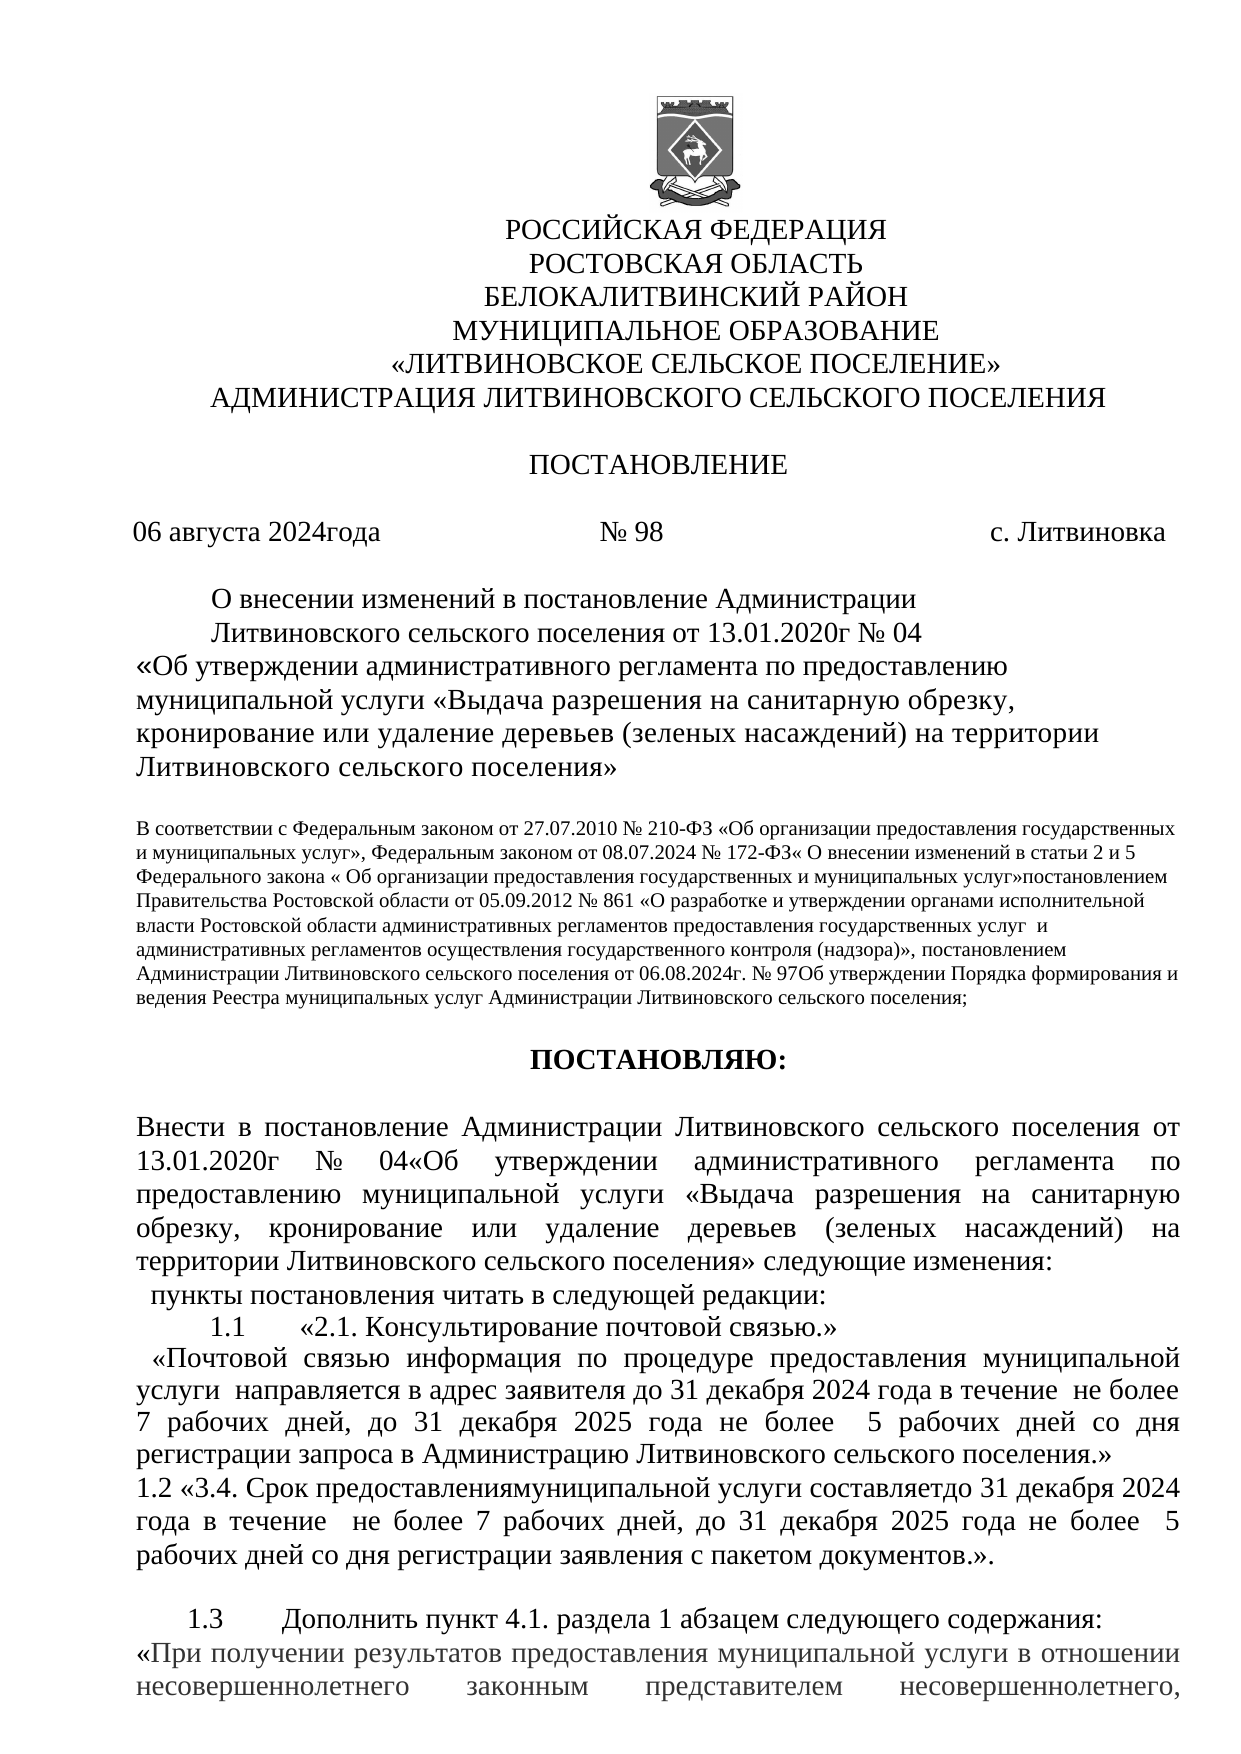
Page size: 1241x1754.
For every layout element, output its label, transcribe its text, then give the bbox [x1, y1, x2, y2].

text 1.2 «3.4. Срок предоставлениямуниципальной услуги составляетдо 31 декабря 2024 года в течение не более 7 рабочих дней, до 31 декабря 2025 года не более 5 рабочих дней со дня регистрации заявления с пакетом документов.». [136, 1470, 1181, 1570]
table_header 06 августа 2024года № 98 [121, 514, 767, 581]
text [136, 1635, 1181, 1702]
table_header с. Литвиновка [767, 514, 1177, 581]
subtitle ПОСТАНОВЛЕНИЕ [136, 447, 1181, 481]
text МУНИЦИПАЛЬНОЕ ОБРАЗОВАНИЕ [136, 313, 1181, 347]
text О внесении изменений в постановление Администрации [136, 581, 1181, 615]
text АДМИНИСТРАЦИЯ ЛИТВИНОВСКОГО СЕЛЬСКОГО ПОСЕЛЕНИЯ [136, 380, 1181, 414]
text РОСТОВСКАЯ ОБЛАСТЬ [136, 246, 1181, 279]
text Литвиновского сельского поселения от 13.01.2020г № 04 [136, 615, 1181, 648]
list «2.1. Консультирование почтовой связью.» [209, 1311, 1181, 1342]
text «Почтовой связью информация по процедуре предоставления муниципальной услуги направляется в адрес заявителя до 31 декабря 2024 года в течение не более 7 рабочих дней, до 31 декабря 2025 года не более 5 рабочих дней со дня регистрации запроса в Администрацию Литвиновского сельского поселения.» [136, 1342, 1181, 1470]
text Внести в постановление Администрации Литвиновского сельского поселения от 13.01.2020г № 04«Об утверждении административного регламента по предоставлению муниципальной услуги «Выдача разрешения на санитарную обрезку, кронирование или удаление деревьев (зеленых насаждений) на территории Литвиновского сельского поселения» следующие изменения: [136, 1109, 1181, 1277]
text пункты постановления читать в следующей редакции: [136, 1277, 1181, 1311]
text ПОСТАНОВЛЯЮ: [136, 1042, 1181, 1076]
text «Об утверждении административного регламента по предоставлению муниципальной услуги «Выдача разрешения на санитарную обрезку, кронирование или удаление деревьев (зеленых насаждений) на территории Литвиновского сельского поселения» [136, 648, 1181, 783]
text 1.3 Дополнить пункт 4.1. раздела 1 абзацем следующего содержания: [136, 1601, 1181, 1635]
text РОССИЙСКАЯ ФЕДЕРАЦИЯ [136, 212, 1181, 246]
picture [649, 93, 743, 213]
text БЕЛОКАЛИТВИНСКИЙ РАЙОН [136, 279, 1181, 313]
text «ЛИТВИНОВСКОЕ СЕЛЬСКОЕ ПОСЕЛЕНИЕ» [136, 347, 1181, 380]
